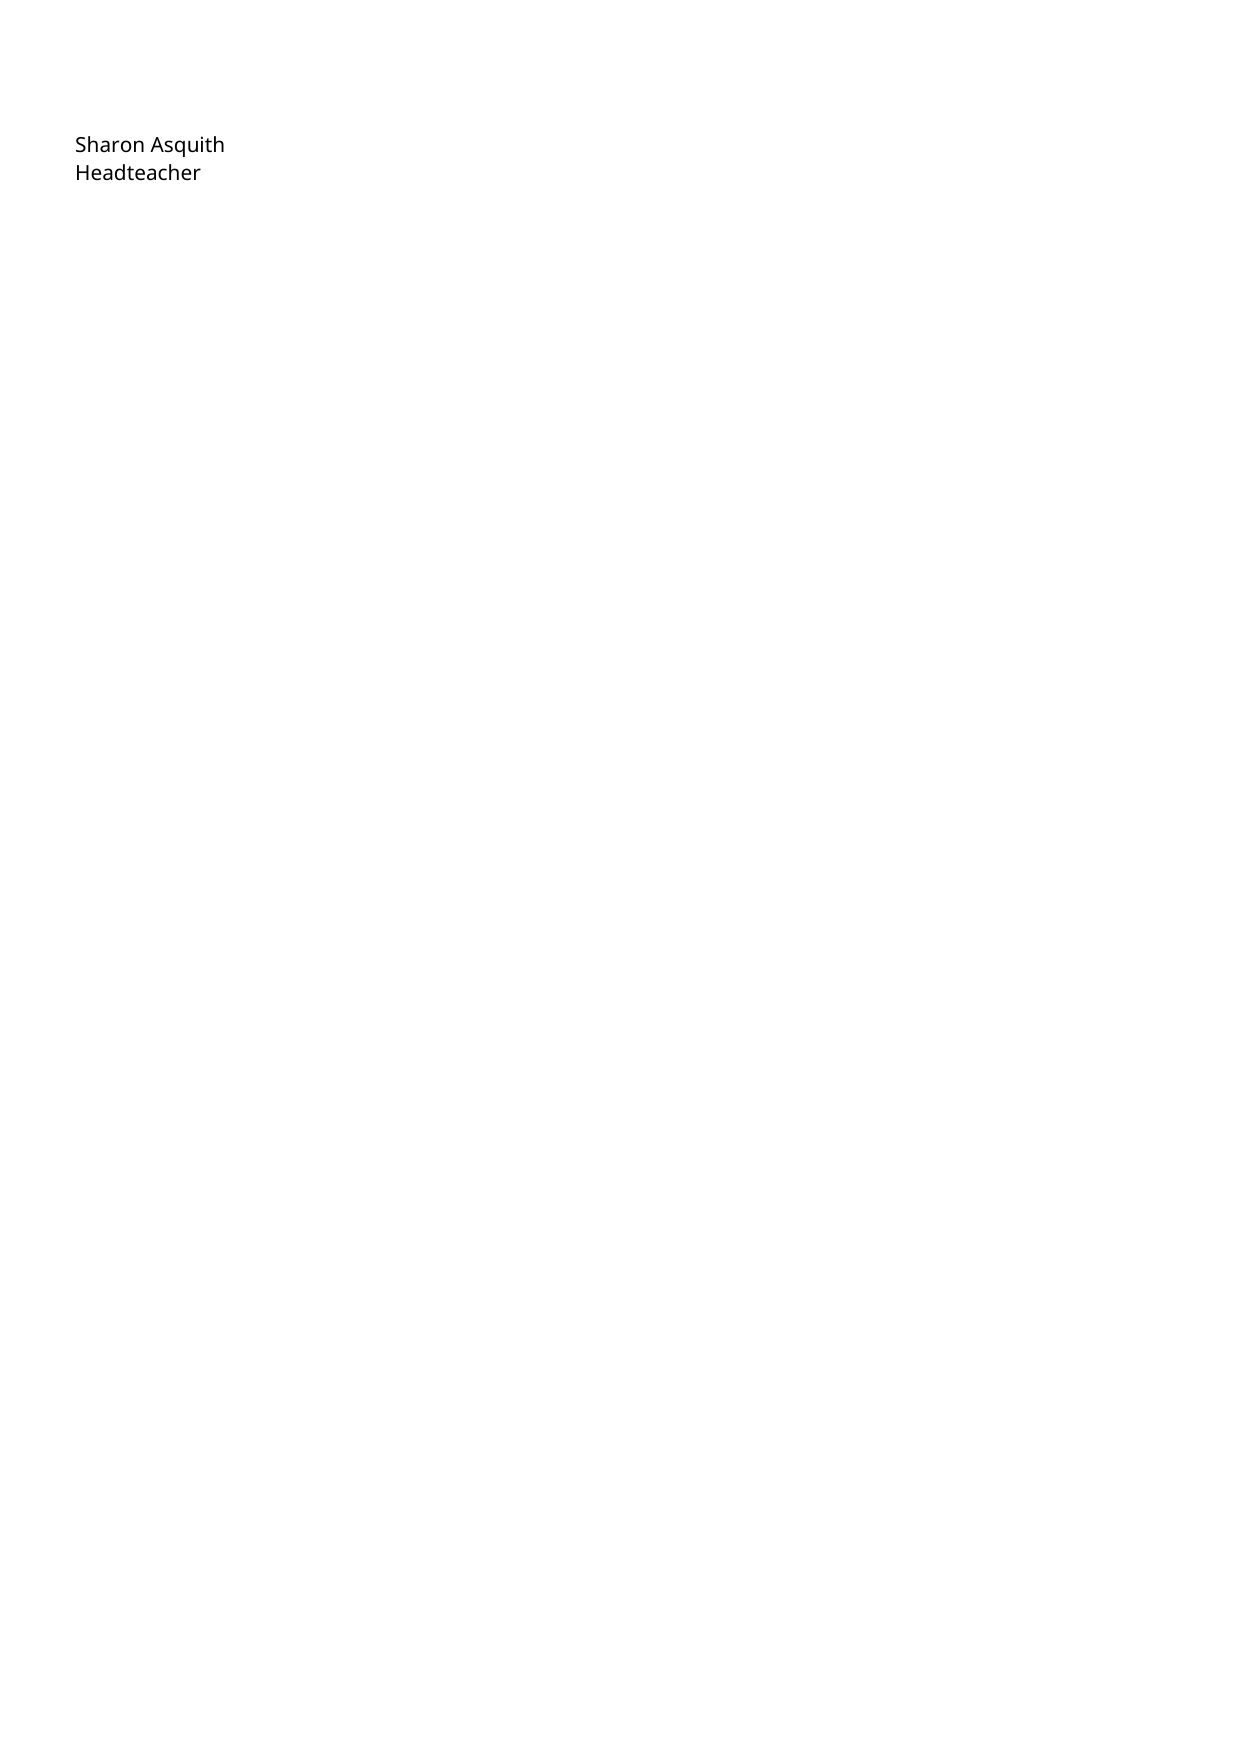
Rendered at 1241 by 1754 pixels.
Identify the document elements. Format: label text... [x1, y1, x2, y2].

text Sharon Asquith [75, 130, 1165, 158]
text Headteacher [75, 158, 1165, 187]
